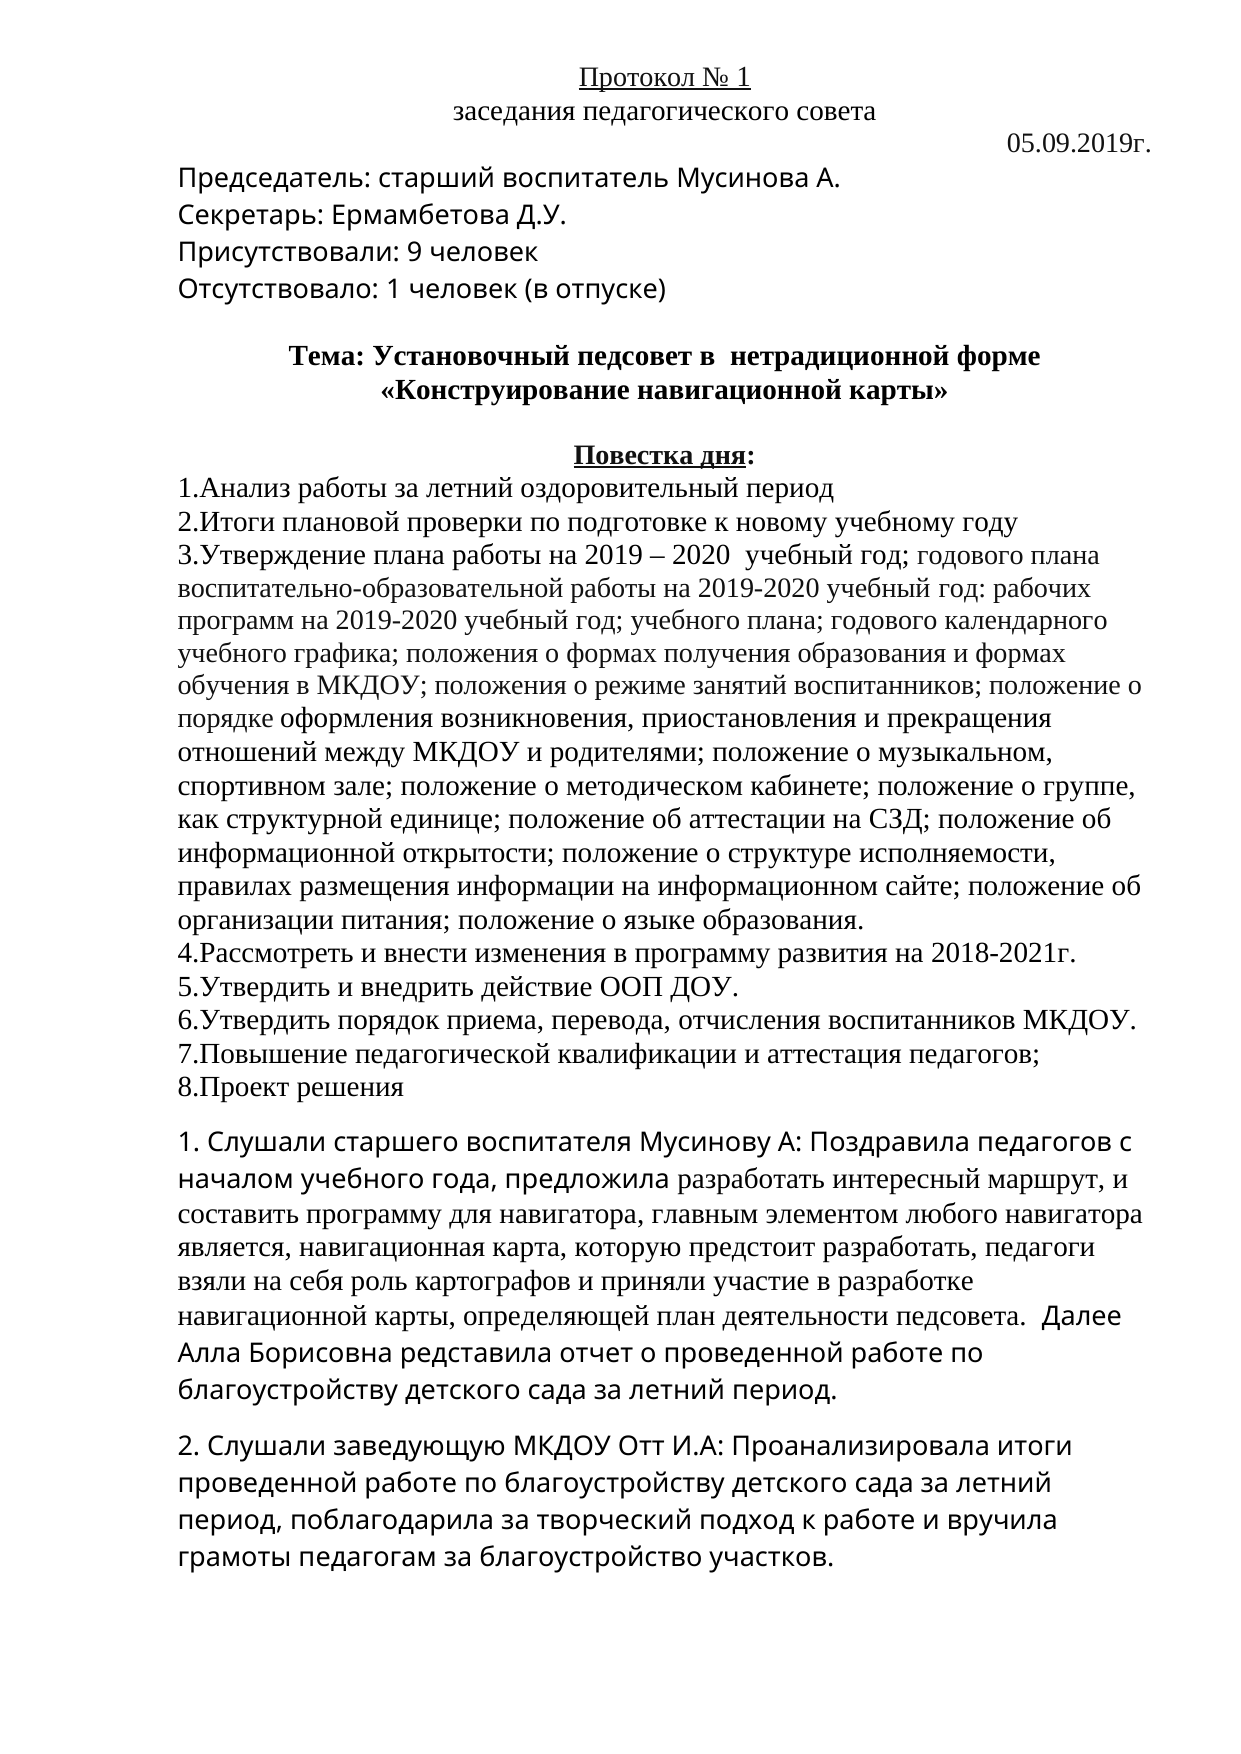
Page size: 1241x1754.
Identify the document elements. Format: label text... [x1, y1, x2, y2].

text 4.Рассмотреть и внести изменения в программу развития на 2018-2021г. [177, 935, 1152, 969]
text 5.Утвердить и внедрить действие ООП ДОУ. [177, 969, 1152, 1002]
text 7.Повышение педагогической квалификации и аттестация педагогов; [177, 1036, 1152, 1069]
text Секретарь: Ермамбетова Д.У. [177, 195, 1152, 232]
text 6.Утвердить порядок приема, перевода, отчисления воспитанников МКДОУ. [177, 1002, 1152, 1036]
text 2.Итоги плановой проверки по подготовке к новому учебному году [177, 504, 1152, 537]
text Повестка дня: [177, 438, 1152, 470]
text Присутствовали: 9 человек [177, 232, 1152, 269]
text 3.Утверждение плана работы на 2019 – 2020 учебный год; годового плана воспитательно-образовательной работы на 2019-2020 учебный год: рабочих программ на 2019-2020 учебный год; учебного плана; годового календарного учебного графика; положения о формах получения образования и формах обучения в МКДОУ; положения о режиме занятий воспитанников; положение о порядке оформления возникновения, приостановления и прекращения отношений между МКДОУ и родителями; положение о музыкальном, спортивном зале; положение о методическом кабинете; положение о группе, как структурной единице; положение об аттестации на СЗД; положение об информационной открытости; положение о структуре исполняемости, правилах размещения информации на информационном сайте; положение об организации питания; положение о языке образования. [177, 537, 1152, 935]
text Протокол № 1 [177, 59, 1152, 93]
text 2. Слушали заведующую МКДОУ Отт И.А: Проанализировала итоги проведенной работе по благоустройству детского сада за летний период, поблагодарила за творческий подход к работе и вручила грамоты педагогам за благоустройство участков. [177, 1426, 1152, 1574]
text 05.09.2019г. [177, 126, 1152, 158]
text Председатель: старший воспитатель Мусинова А. [177, 158, 1152, 195]
text Отсутствовало: 1 человек (в отпуске) [177, 269, 1152, 306]
text 8.Проект решения [177, 1069, 1152, 1103]
text 1.Анализ работы за летний оздоровительный период [177, 470, 1152, 504]
text «Конструирование навигационной карты» [177, 372, 1152, 406]
text 1. Слушали старшего воспитателя Мусинову А: Поздравила педагогов с началом учебного года, предложила разработать интересный маршрут, и составить программу для навигатора, главным элементом любого навигатора является, навигационная карта, которую предстоит разработать, педагоги взяли на себя роль картографов и приняли участие в разработке навигационной карты, определяющей план деятельности педсовета. Далее Алла Борисовна редставила отчет о проведенной работе по благоустройству детского сада за летний период. [177, 1122, 1152, 1407]
text Тема: Установочный педсовет в нетрадиционной форме [177, 338, 1152, 372]
text заседания педагогического совета [177, 93, 1152, 126]
